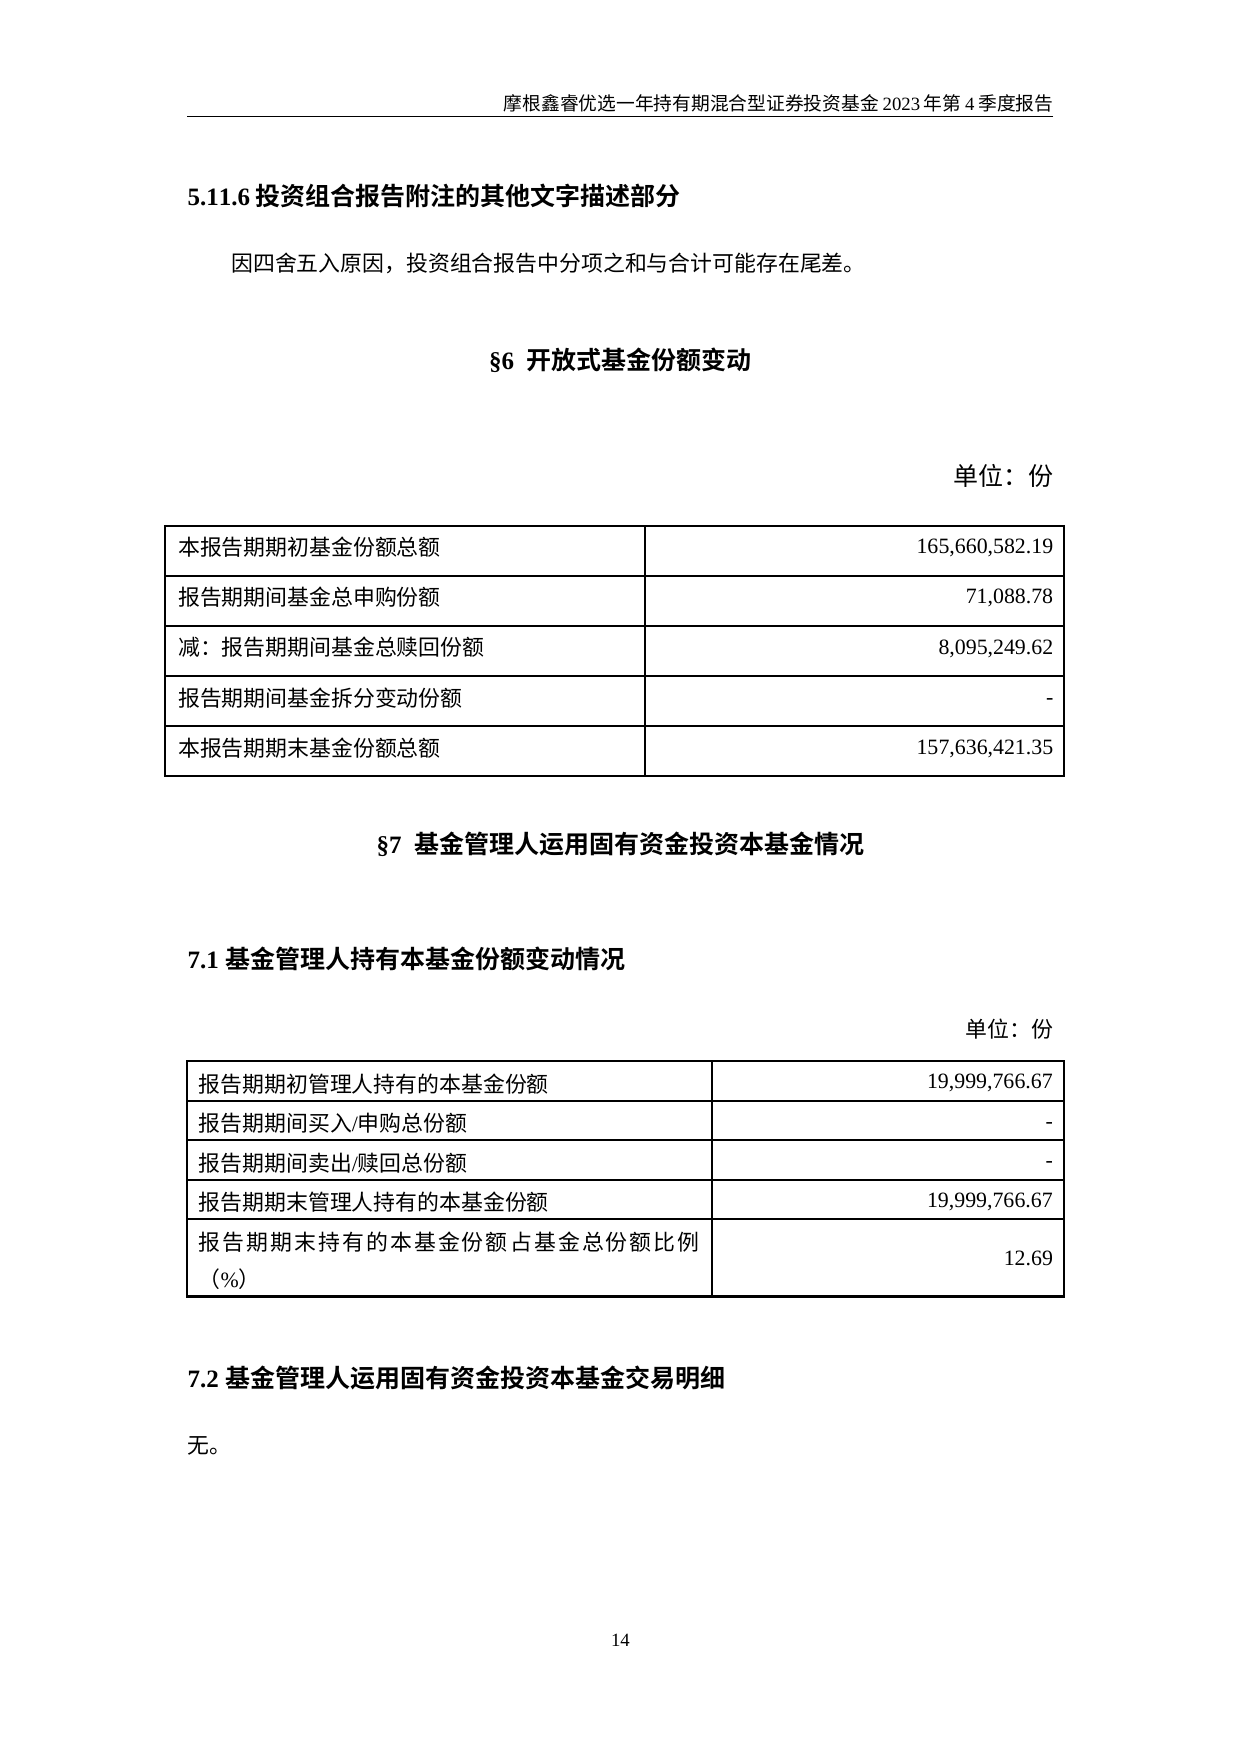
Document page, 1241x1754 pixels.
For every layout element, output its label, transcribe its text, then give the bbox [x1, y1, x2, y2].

text 因四舍五入原因，投资组合报告中分项之和与合计可能存在尾差。 [187, 245, 1053, 278]
table_header 19,999,766.67 [713, 1062, 1063, 1099]
subtitle §7 基金管理人运用固有资金投资本基金情况 [187, 810, 1053, 875]
text 7.2 基金管理人运用固有资金投资本基金交易明细 [187, 1344, 1053, 1409]
table_cell 8,095,249.62 [646, 627, 1063, 675]
text 单位：份 [189, 442, 1053, 507]
table_header 报告期期初管理人持有的本基金份额 [188, 1062, 711, 1099]
table_cell 71,088.78 [646, 577, 1063, 625]
table_cell 12.69 [713, 1220, 1063, 1295]
table_cell 本报告期期末基金份额总额 [166, 727, 644, 775]
table_cell - [646, 677, 1063, 725]
table_cell 减：报告期期间基金总赎回份额 [166, 627, 644, 675]
table_cell - [713, 1102, 1063, 1139]
table_cell 19,999,766.67 [713, 1181, 1063, 1218]
text 7.1 基金管理人持有本基金份额变动情况 [187, 925, 1053, 990]
table_cell 157,636,421.35 [646, 727, 1063, 775]
table_cell 报告期期间基金总申购份额 [166, 577, 644, 625]
table_cell 报告期期间卖出/赎回总份额 [188, 1141, 711, 1179]
text 5.11.6投资组合报告附注的其他文字描述部分 [187, 162, 1053, 227]
table_header 165,660,582.19 [646, 527, 1063, 575]
table_cell 报告期期间基金拆分变动份额 [166, 677, 644, 725]
table_cell 报告期期间买入/申购总份额 [188, 1102, 711, 1139]
table_header 本报告期期初基金份额总额 [166, 527, 644, 575]
subtitle §6 开放式基金份额变动 [187, 326, 1053, 391]
text 无。 [187, 1427, 1053, 1460]
table_cell 报告期期末管理人持有的本基金份额 [188, 1181, 711, 1218]
table_cell 报告期期末持有的本基金份额占基金总份额比例（%） [188, 1220, 711, 1295]
text 单位：份 [189, 1012, 1053, 1044]
table_cell - [713, 1141, 1063, 1179]
